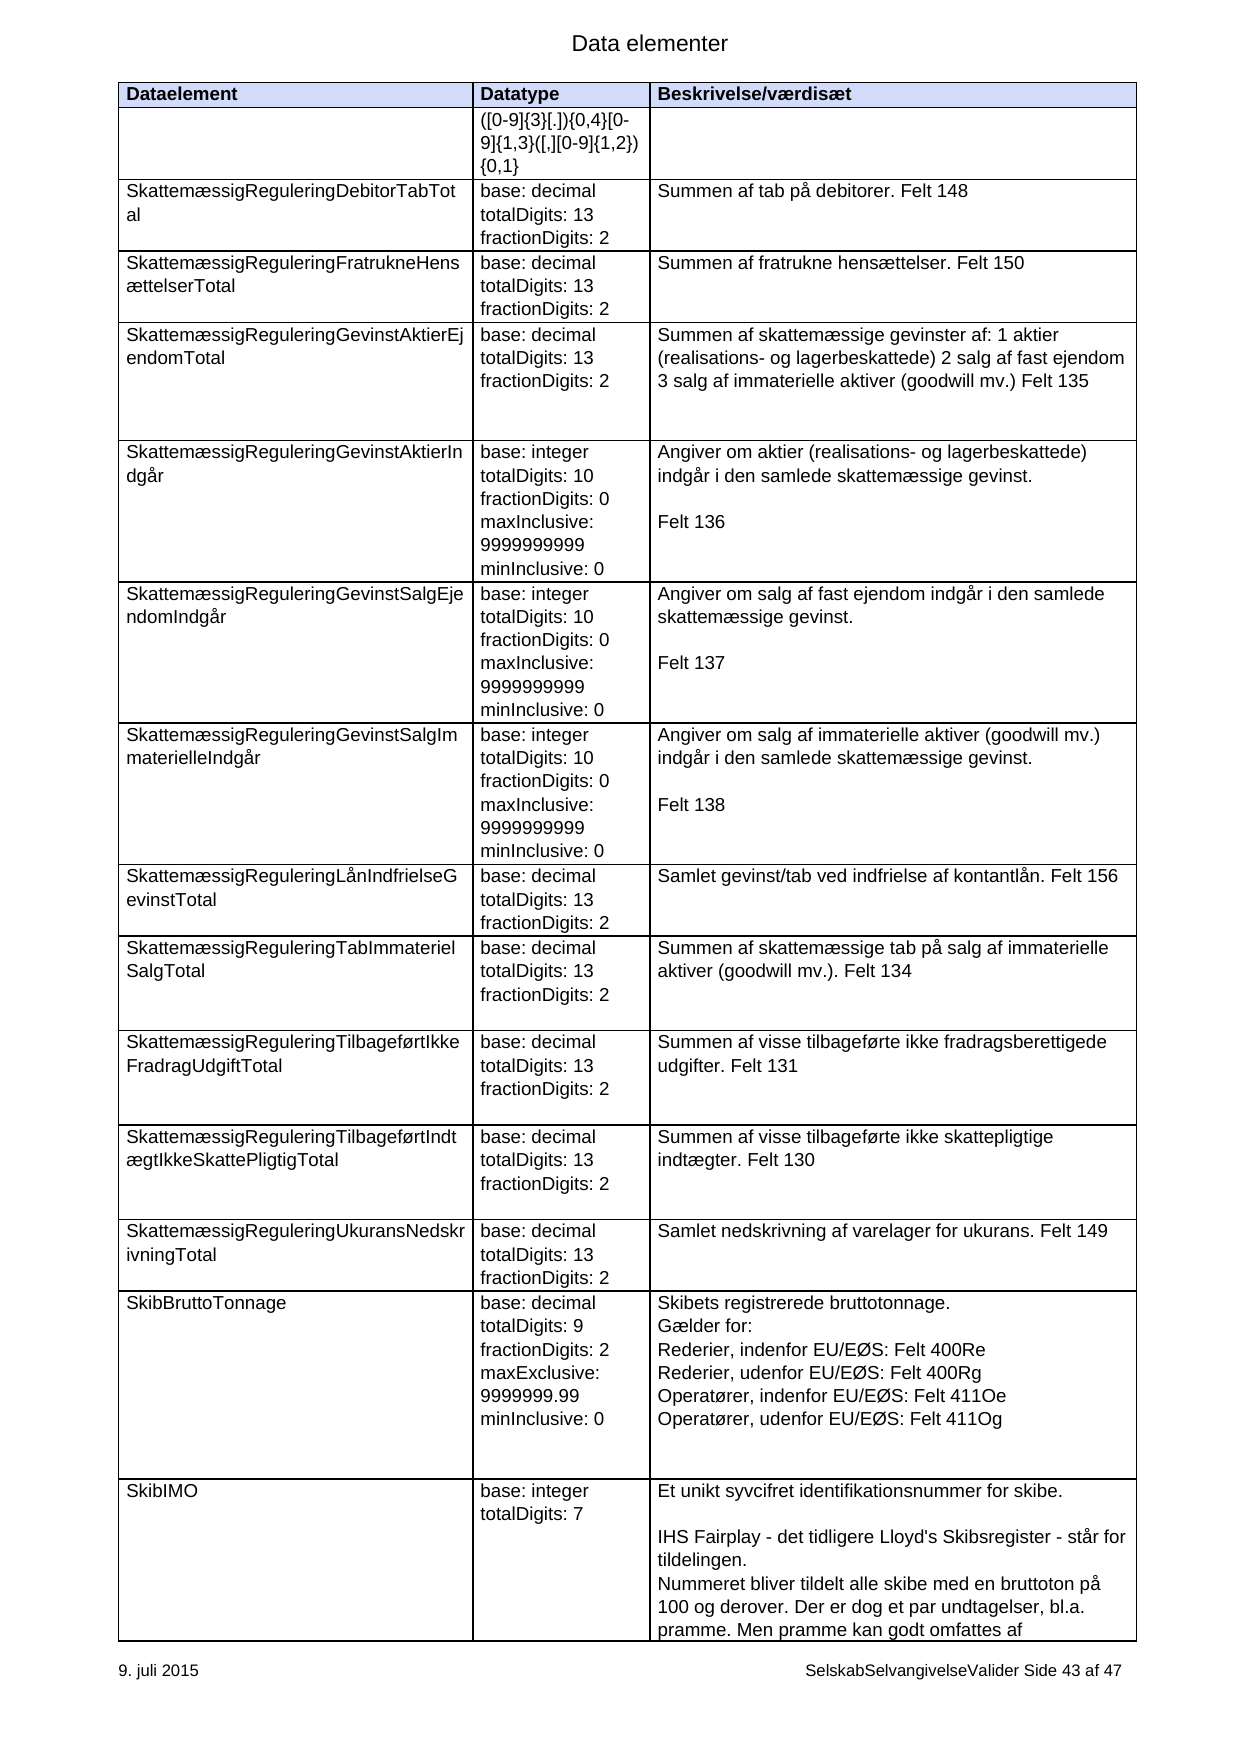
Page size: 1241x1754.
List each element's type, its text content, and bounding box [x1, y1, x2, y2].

table_cell Summen af skattemæssige tab på salg af immaterielle aktiver (goodwill mv.). Felt 134 [651, 937, 1136, 1030]
table_cell SkattemæssigReguleringGevinstSalgEjendomIndgår [119, 583, 472, 722]
table_cell SkattemæssigReguleringDebitorTabTotal [119, 180, 472, 250]
table_cell Angiver om salg af immaterielle aktiver (goodwill mv.) indgår i den samlede skattemæssige gevinst. Felt 138 [651, 724, 1136, 864]
table_cell base: integer totalDigits: 10 fractionDigits: 0 maxInclusive: 9999999999 minInclusive: 0 [474, 724, 649, 864]
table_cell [119, 108, 472, 178]
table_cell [474, 108, 649, 178]
table_cell base: decimal totalDigits: 13 fractionDigits: 2 [474, 1220, 649, 1290]
table_cell base: decimal totalDigits: 13 fractionDigits: 2 [474, 323, 649, 439]
table_cell SkattemæssigReguleringGevinstAktierIndgår [119, 441, 472, 581]
table_cell base: decimal totalDigits: 13 fractionDigits: 2 [474, 1126, 649, 1219]
table_cell Skibets registrerede bruttotonnage. Gælder for: Rederier, indenfor EU/EØS: Felt 400Re Rederier, udenfor EU/EØS: Felt 400Rg Operatører, indenfor EU/EØS: Felt 411Oe Operatører, udenfor EU/EØS: Felt 411Og [651, 1292, 1136, 1478]
table_cell SkibIMO [119, 1480, 472, 1640]
table_cell SkattemæssigReguleringGevinstSalgImmaterielleIndgår [119, 724, 472, 864]
table_cell Summen af fratrukne hensættelser. Felt 150 [651, 252, 1136, 322]
table_cell Summen af visse tilbageførte ikke fradragsberettigede udgifter. Felt 131 [651, 1031, 1136, 1124]
table_cell SkattemæssigReguleringTilbageførtIkkeFradragUdgiftTotal [119, 1031, 472, 1124]
table_cell SkattemæssigReguleringTabImmaterielSalgTotal [119, 937, 472, 1030]
table_cell Summen af visse tilbageførte ikke skattepligtige indtægter. Felt 130 [651, 1126, 1136, 1219]
table_cell base: decimal totalDigits: 13 fractionDigits: 2 [474, 180, 649, 250]
table_cell base: decimal totalDigits: 13 fractionDigits: 2 [474, 1031, 649, 1124]
table_cell base: decimal totalDigits: 13 fractionDigits: 2 [474, 252, 649, 322]
table_cell Summen af skattemæssige gevinster af: 1 aktier (realisations- og lagerbeskattede) 2 salg af fast ejendom 3 salg af immaterielle aktiver (goodwill mv.) Felt 135 [651, 323, 1136, 439]
table_cell SkattemæssigReguleringGevinstAktierEjendomTotal [119, 323, 472, 439]
table_header Beskrivelse/værdisæt [651, 83, 1136, 107]
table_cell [651, 1480, 1136, 1640]
table_header Dataelement [119, 83, 472, 107]
table_cell base: decimal totalDigits: 13 fractionDigits: 2 [474, 937, 649, 1030]
table_cell Angiver om aktier (realisations- og lagerbeskattede) indgår i den samlede skattemæssige gevinst. Felt 136 [651, 441, 1136, 581]
table_cell Summen af tab på debitorer. Felt 148 [651, 180, 1136, 250]
table_cell SkattemæssigReguleringLånIndfrielseGevinstTotal [119, 865, 472, 935]
table_header Datatype [474, 83, 649, 107]
table_cell SkattemæssigReguleringUkuransNedskrivningTotal [119, 1220, 472, 1290]
table_cell base: integer totalDigits: 10 fractionDigits: 0 maxInclusive: 9999999999 minInclusive: 0 [474, 583, 649, 722]
table_cell Angiver om salg af fast ejendom indgår i den samlede skattemæssige gevinst. Felt 137 [651, 583, 1136, 722]
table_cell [474, 1480, 649, 1640]
table_cell SkibBruttoTonnage [119, 1292, 472, 1478]
table_cell SkattemæssigReguleringTilbageførtIndtægtIkkeSkattePligtigTotal [119, 1126, 472, 1219]
table_cell base: decimal totalDigits: 13 fractionDigits: 2 [474, 865, 649, 935]
table_cell Samlet gevinst/tab ved indfrielse af kontantlån. Felt 156 [651, 865, 1136, 935]
table_cell Samlet nedskrivning af varelager for ukurans. Felt 149 [651, 1220, 1136, 1290]
table_cell SkattemæssigReguleringFratrukneHensættelserTotal [119, 252, 472, 322]
table_cell base: decimal totalDigits: 9 fractionDigits: 2 maxExclusive: 9999999.99 minInclusive: 0 [474, 1292, 649, 1478]
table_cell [651, 108, 1136, 178]
table_cell base: integer totalDigits: 10 fractionDigits: 0 maxInclusive: 9999999999 minInclusive: 0 [474, 441, 649, 581]
